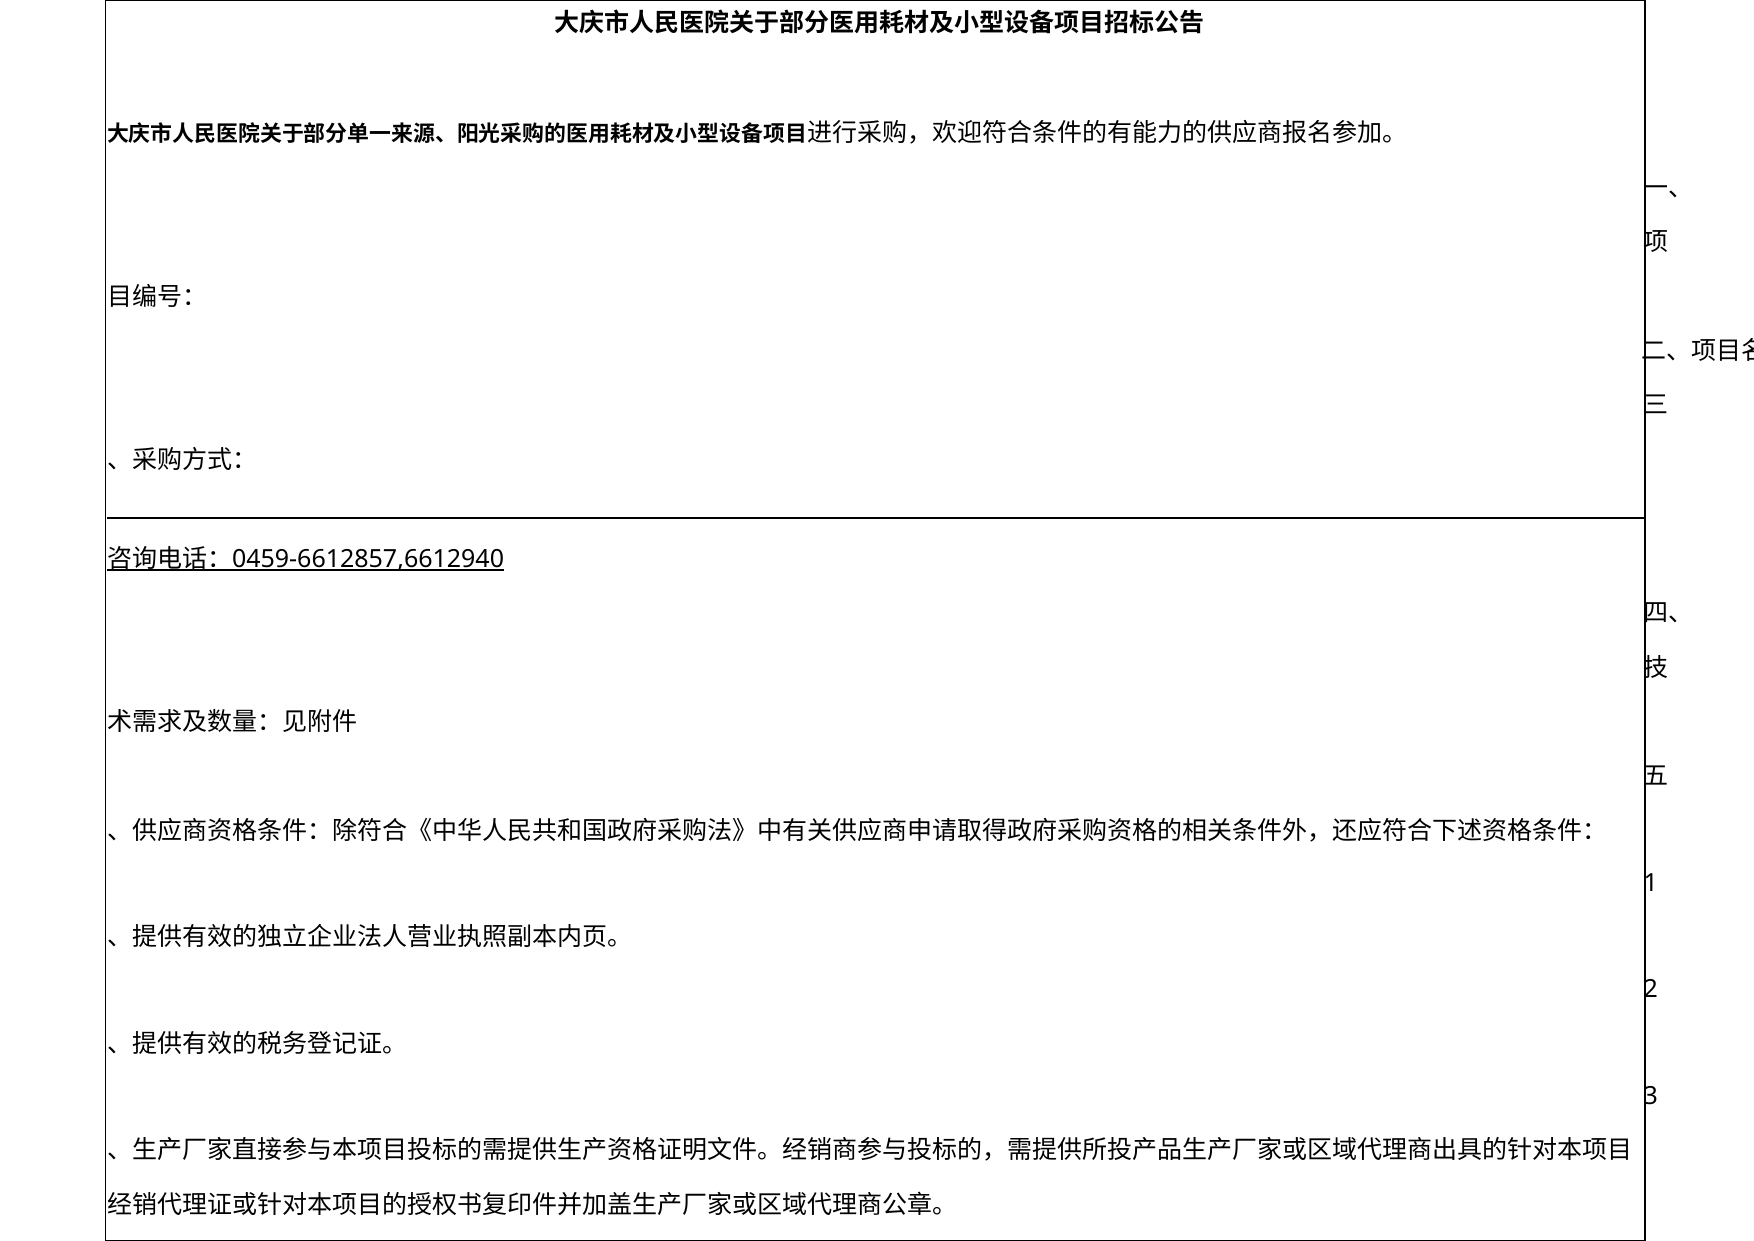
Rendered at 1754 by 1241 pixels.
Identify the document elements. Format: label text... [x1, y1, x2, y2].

table_header 大庆市人民医院关于部分医用耗材及小型设备项目招标公告 大庆市人民医院关于部分单一来源、阳光采购的医用耗材及小型设备项目进行采购，欢迎符合条件的有能力的供应商报名参加。 项目编号： 二、项目名称：大庆市人民医院关于部分医用耗材及小型设备项目 三、采购方式： 咨询电话：0459-6612857,6612940 技术需求及数量：见附件 五、供应商资格条件：除符合《中华人民共和国政府采购法》中有关供应商申请取得政府采购资格的相关条件外，还应符合下述资格条件： 1、提供有效的独立企业法人营业执照副本内页。 2、提供有效的税务登记证。 3、生产厂家直接参与本项目投标的需提供生产资格证明文件。经销商参与投标的，需提供所投产品生产厂家或区域代理商出具的针对本项目经销代理证或针对本项目的授权书复印件并加盖生产厂家或区域代理商公章。 4、生产厂家直接参与本项目投标的需提供生产资格证明文件。经销商参与投标的，需提供所投产品生产厂家或区域代理商出具的针对本项目售后服务承诺及质量保证措施复印件并加盖生产厂家或区域代理商公章。 5、提供本项目需求中所投产品的医疗器械注册证及医疗器械注册登记表复印件并加盖生产厂家或区域代理商公章。 6、需提供参与投标供应商的有效的医疗器械经营许可证复印件并加盖公章。 7、设备提供至少1份2016年（包括2016）及以来与本项目中的产品相同、相近的合同业绩。合同业绩上不许有涂抹、遮盖，要求能清晰明确看到合同金额等内容，否则该合同视同无效。 8、不接受合作伙伴形式或联合体参与投标。 六、报名须知 1、报名时间：公告之日起至9时30分。 2、开标时间：9时30分。 3、咨询电话：0459- 6612857 6612940 大庆市人民医院采购办 [106, 1, 1644, 1240]
